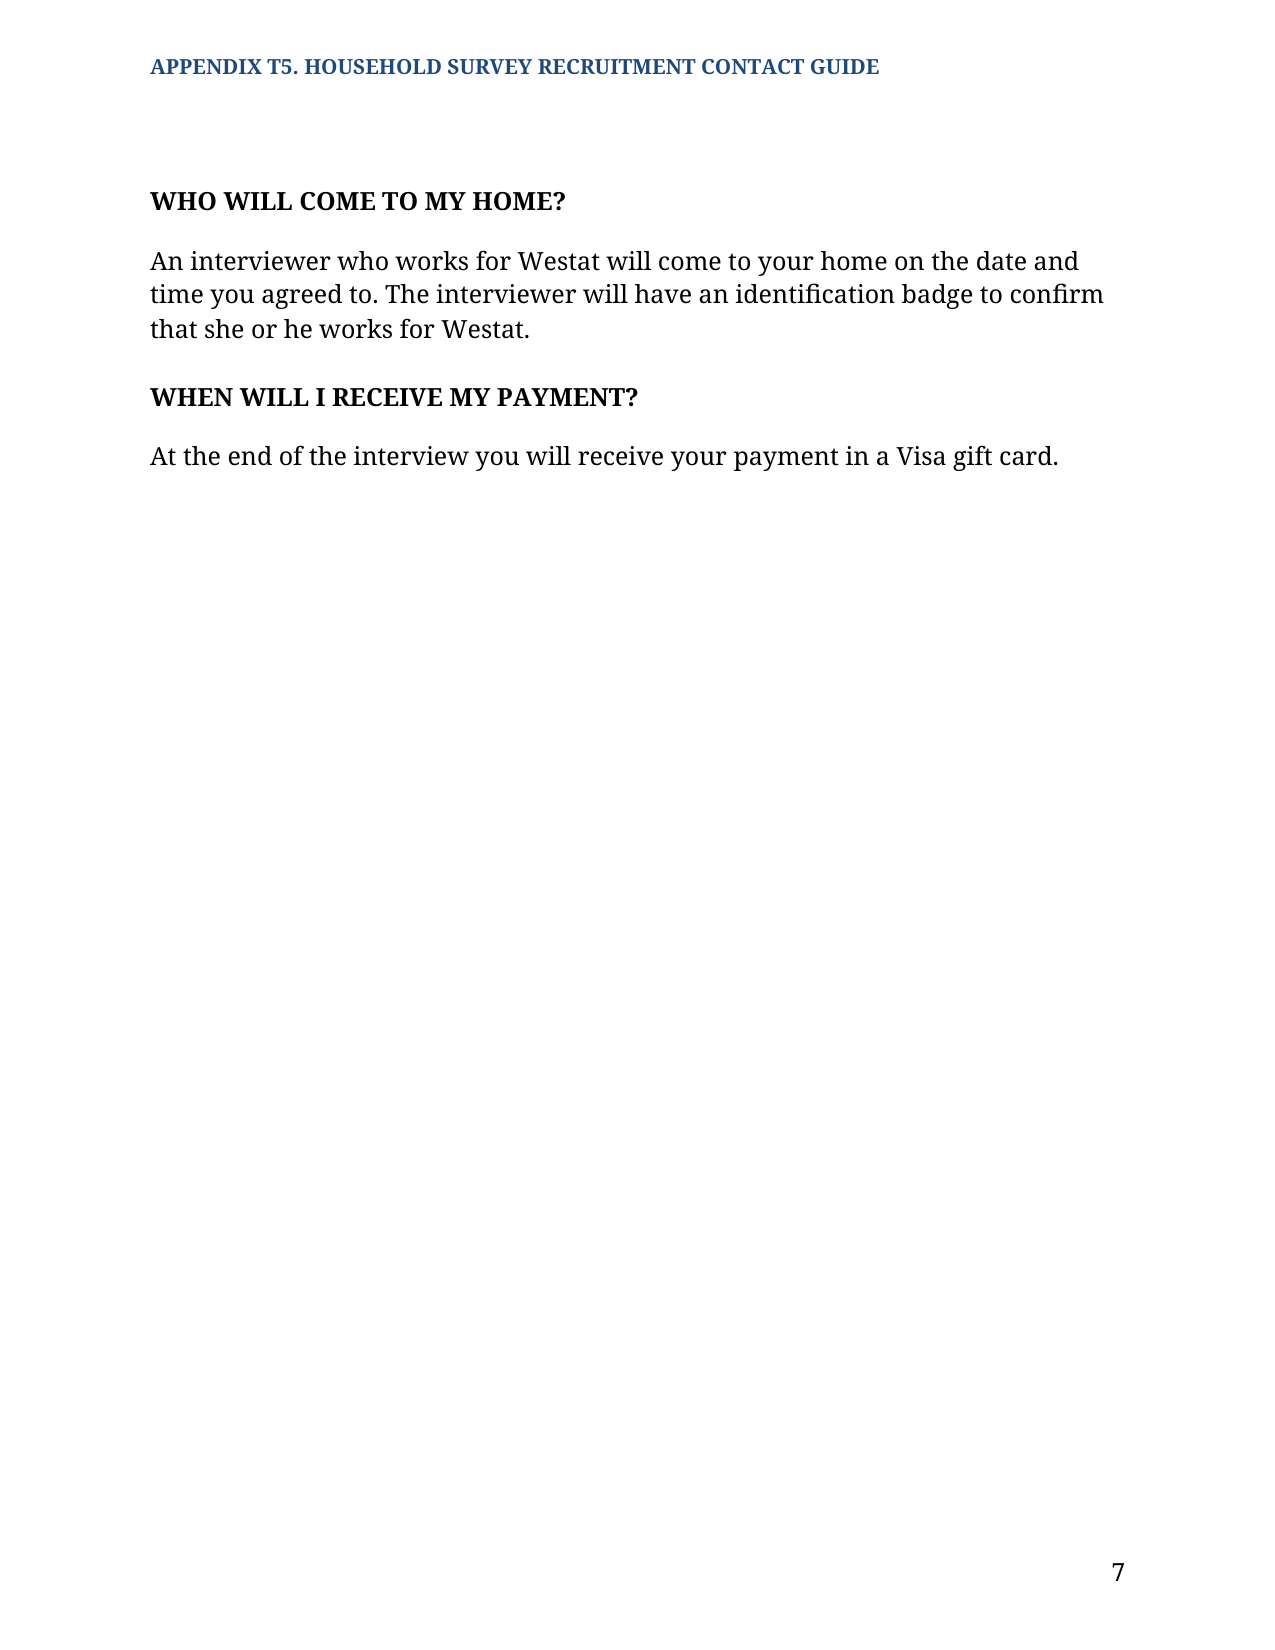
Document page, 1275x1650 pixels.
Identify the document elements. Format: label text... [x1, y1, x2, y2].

text WHO WILL COME TO MY HOME? [150, 184, 1125, 218]
text WHEN WILL I RECEIVE MY PAYMENT? [150, 379, 1125, 413]
text At the end of the interview you will receive your payment in a Visa gift card. [150, 438, 1125, 472]
text An interviewer who works for Westat will come to your home on the date and time you agreed to. The interviewer will have an identification badge to confirm that she or he works for Westat. [150, 243, 1125, 345]
